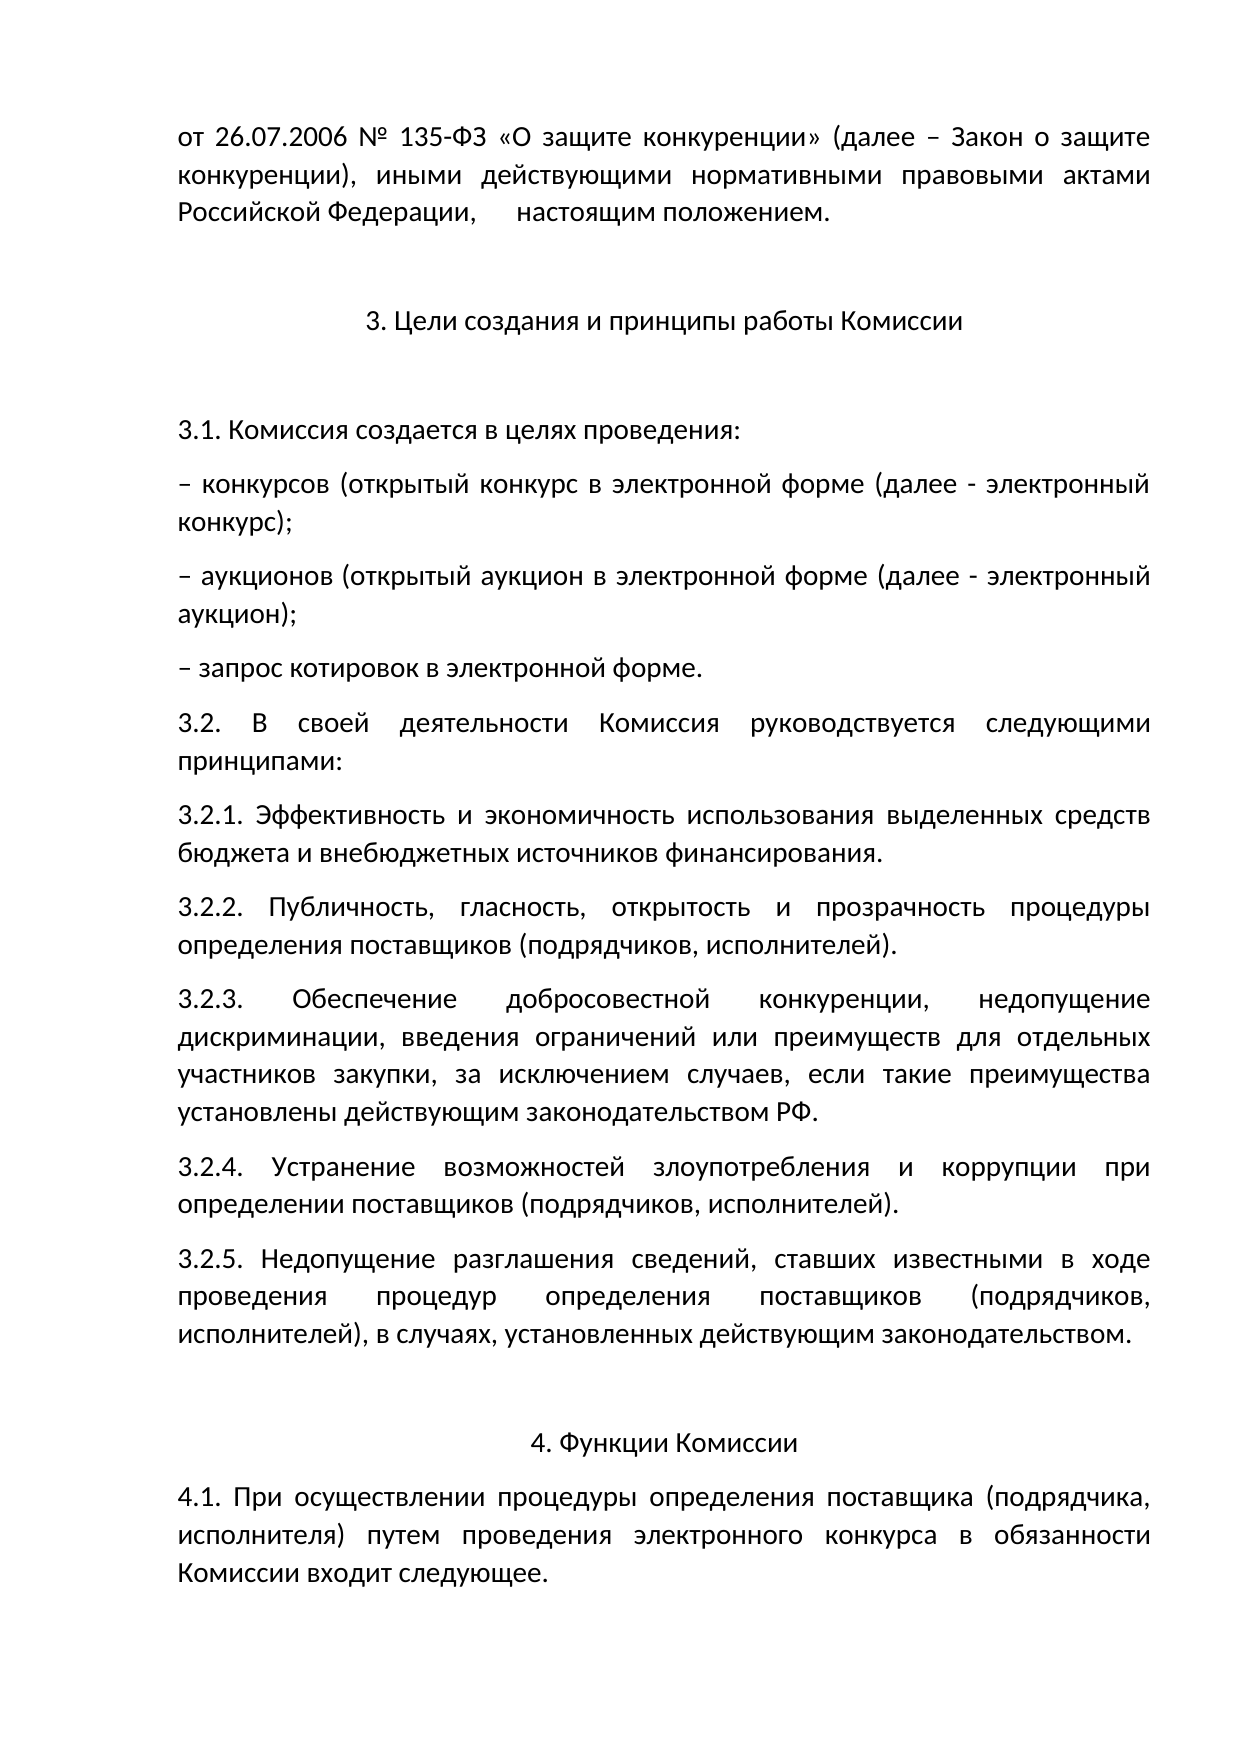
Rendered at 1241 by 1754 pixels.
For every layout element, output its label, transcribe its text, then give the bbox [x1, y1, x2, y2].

text – конкурсов (открытый конкурс в электронной форме (далее - электронный конкурс); [177, 465, 1152, 539]
text 3.2.5. Недопущение разглашения сведений, ставших известными в ходе проведения процедур определения поставщиков (подрядчиков, исполнителей), в случаях, установленных действующим законодательством. [177, 1240, 1152, 1351]
text 3.1. Комиссия создается в целях проведения: [177, 411, 1152, 447]
text 4. Функции Комиссии [177, 1424, 1152, 1459]
text – аукционов (открытый аукцион в электронной форме (далее - электронный аукцион); [177, 557, 1152, 631]
text – запрос котировок в электронной форме. [177, 649, 1152, 685]
text 3.2.1. Эффективность и экономичность использования выделенных средств бюджета и внебюджетных источников финансирования. [177, 796, 1152, 869]
text 3.2.4. Устранение возможностей злоупотребления и коррупции при определении поставщиков (подрядчиков, исполнителей). [177, 1148, 1152, 1221]
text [177, 118, 1152, 229]
text 3.2.3. Обеспечение добросовестной конкуренции, недопущение дискриминации, введения ограничений или преимуществ для отдельных участников закупки, за исключением случаев, если такие преимущества установлены действующим законодательством РФ. [177, 980, 1152, 1129]
text 4.1. При осуществлении процедуры определения поставщика (подрядчика, исполнителя) путем проведения электронного конкурса в обязанности Комиссии входит следующее. [177, 1478, 1152, 1589]
text 3.2.2. Публичность, гласность, открытость и прозрачность процедуры определения поставщиков (подрядчиков, исполнителей). [177, 888, 1152, 961]
text 3. Цели создания и принципы работы Комиссии [177, 302, 1152, 338]
text 3.2. В своей деятельности Комиссия руководствуется следующими принципами: [177, 704, 1152, 777]
